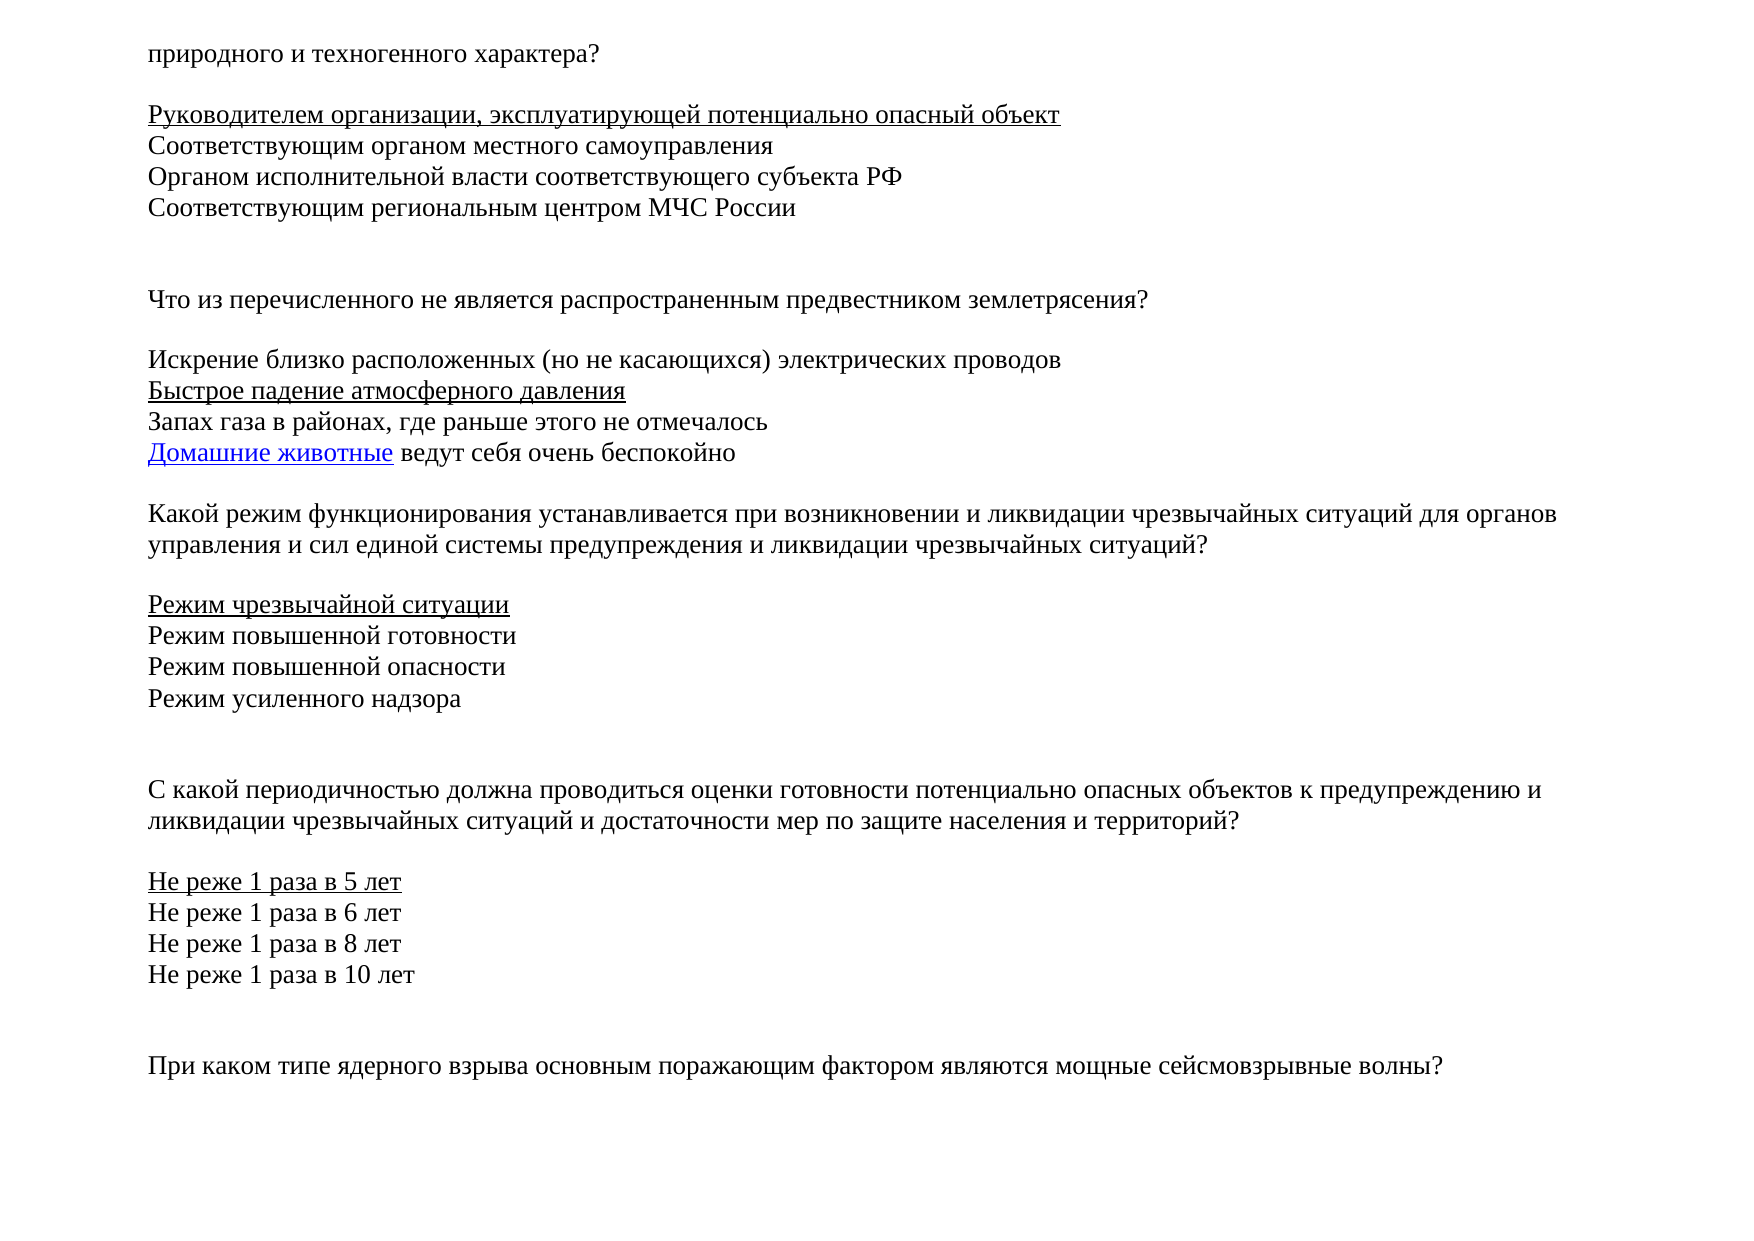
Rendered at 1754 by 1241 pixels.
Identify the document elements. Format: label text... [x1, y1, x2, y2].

text С какой периодичностью должна проводиться оценки готовности потенциально опасных объектов к предупреждению и ликвидации чрезвычайных ситуаций и достаточности мер по защите населения и территорий? [148, 742, 1668, 835]
text Не реже 1 раза в 5 лет Не реже 1 раза в 6 лет Не реже 1 раза в 8 лет Не реже 1 раза в 10 лет [148, 864, 1668, 989]
text При каком типе ядерного взрыва основным поражающим фактором являются мощные сейсмовзрывные волны? [148, 1018, 1668, 1081]
text Искрение близко расположенных (но не касающихся) электрических проводов Быстрое падение атмосферного давления Запах газа в районах, где раньше этого не отмечалось Домашние животные ведут себя очень беспокойно [148, 343, 1668, 468]
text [148, 37, 1668, 69]
text Режим чрезвычайной ситуации Режим повышенной готовности Режим повышенной опасности Режим усиленного надзора [148, 588, 1668, 713]
text Какой режим функционирования устанавливается при возникновении и ликвидации чрезвычайных ситуаций для органов управления и сил единой системы предупреждения и ликвидации чрезвычайных ситуаций? [148, 497, 1668, 559]
text Что из перечисленного не является распространенным предвестником землетрясения? [148, 252, 1668, 314]
text Руководителем организации, эксплуатирующей потенциально опасный объект Соответствующим органом местного самоуправления Органом исполнительной власти соответствующего субъекта РФ Соответствующим региональным центром МЧС России [148, 98, 1668, 222]
